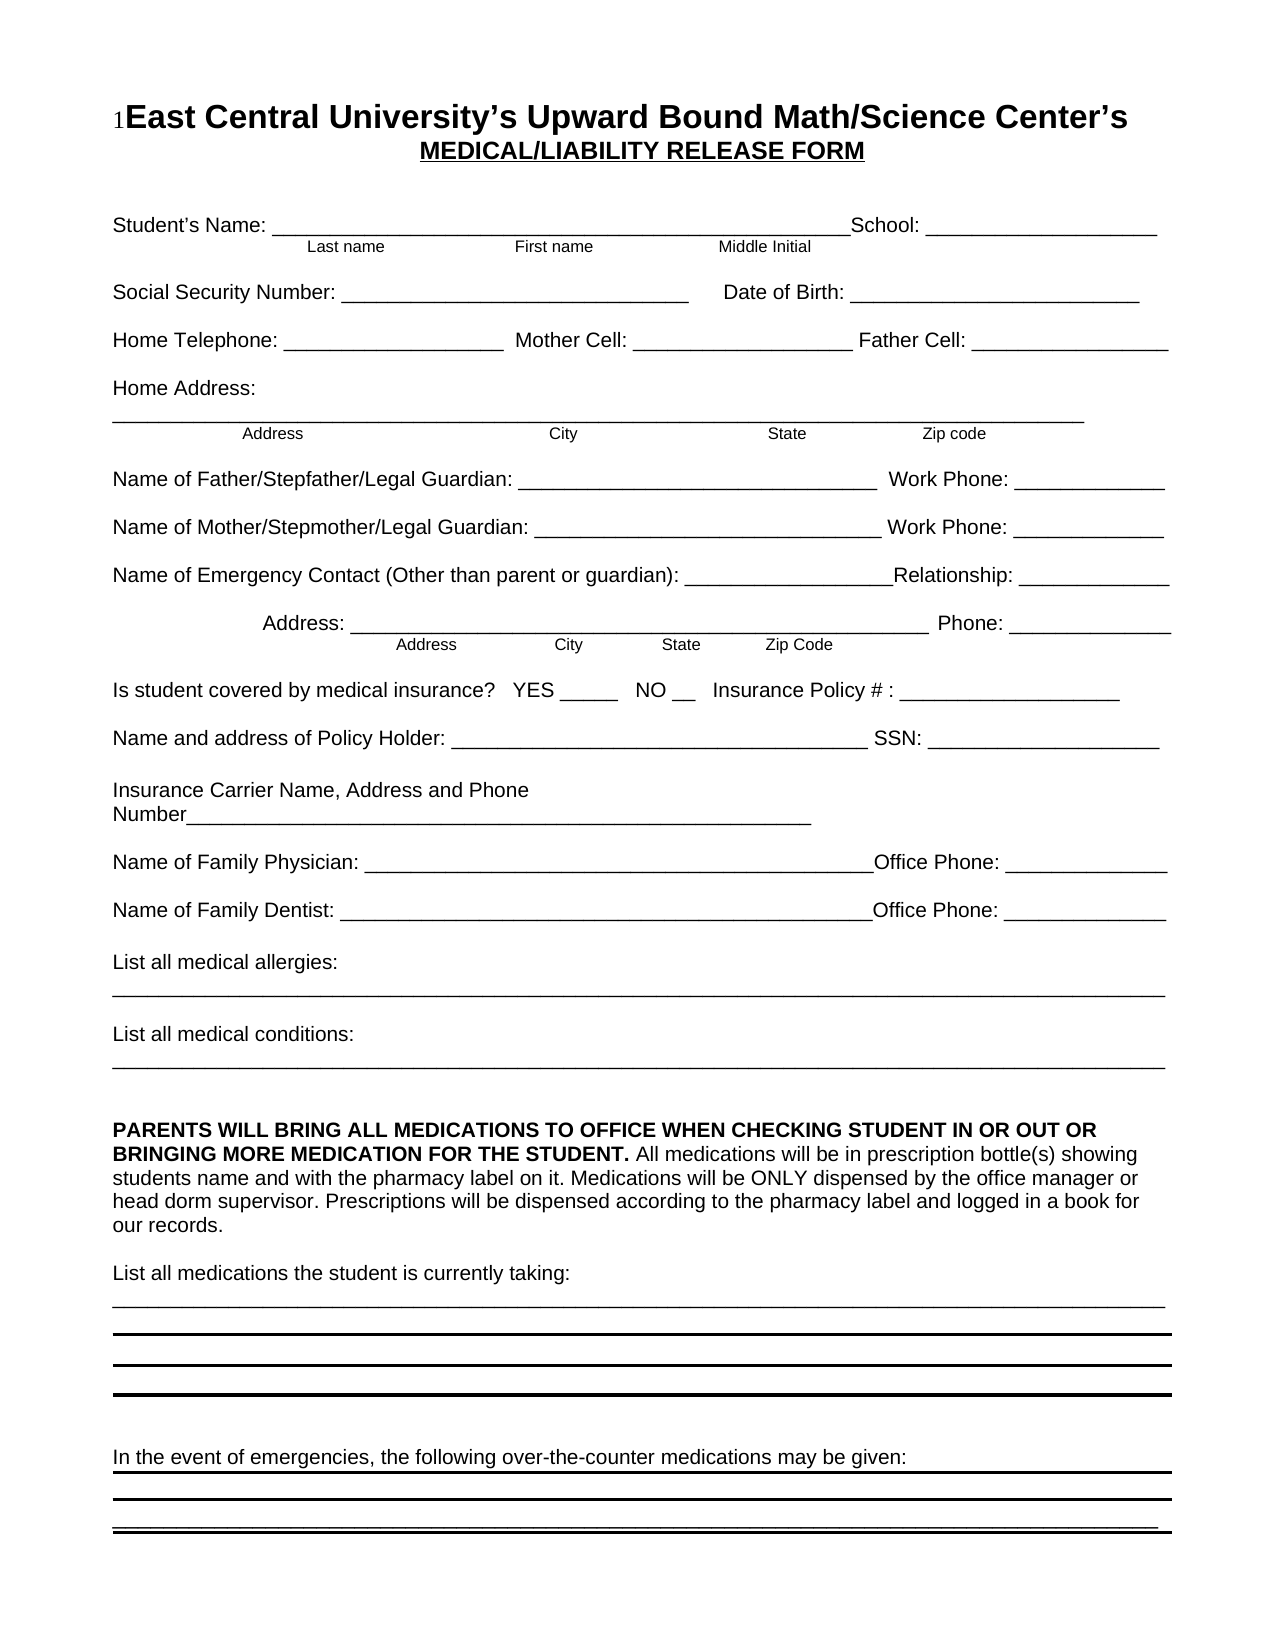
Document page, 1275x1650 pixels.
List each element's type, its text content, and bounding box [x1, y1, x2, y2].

text East Central University’s Upward Bound Math/Science Center’s [112, 97, 1172, 136]
text Last name First name Middle Initial [112, 237, 1172, 256]
text Student’s Name: __________________________________________________School: ____________________ [112, 213, 1172, 237]
text __________________________________________________________________________________ [112, 1499, 1172, 1534]
text Name of Mother/Stepmother/Legal Guardian: ______________________________ Work Phone: _____________ [112, 514, 1172, 538]
text Home Address: ____________________________________________________________________________________ [112, 376, 1172, 423]
text In the event of emergencies, the following over-the-counter medications may be given: [112, 1444, 1172, 1474]
text Name of Family Dentist: ______________________________________________Office Phone: ______________ [112, 897, 1172, 921]
text List all medical conditions: ___________________________________________________________________________________________ [112, 1022, 1172, 1069]
text Insurance Carrier Name, Address and Phone Number______________________________________________________ [112, 778, 1172, 826]
text Name and address of Policy Holder: ____________________________________ SSN: ____________________ [112, 725, 1172, 749]
text Social Security Number: ______________________________ Date of Birth: _________________________ [112, 280, 1172, 304]
text Address: __________________________________________________ Phone: ______________ [187, 610, 1172, 634]
text Name of Father/Stepfather/Legal Guardian: _______________________________ Work Phone: _____________ [112, 467, 1172, 491]
text Name of Emergency Contact (Other than parent or guardian): __________________Relationship: _____________ [112, 562, 1172, 586]
text Home Telephone: ___________________ Mother Cell: ___________________ Father Cell: _________________ [112, 328, 1172, 352]
text MEDICAL/LIABILITY RELEASE FORM [112, 136, 1172, 165]
text Address City State Zip Code [112, 634, 1172, 653]
text List all medications the student is currently taking: ___________________________________________________________________________________________ [112, 1261, 1172, 1309]
text Address City State Zip code [112, 423, 1172, 443]
text Is student covered by medical insurance? YES _____ NO __ Insurance Policy # : ___________________ [112, 677, 1172, 701]
text Name of Family Physician: ____________________________________________Office Phone: ______________ [112, 849, 1172, 873]
text PARENTS WILL BRING ALL MEDICATIONS TO OFFICE WHEN CHECKING STUDENT IN OR OUT OR BRINGING MORE MEDICATION FOR THE STUDENT. All medications will be in prescription bottle(s) showing students name and with the pharmacy label on it. Medications will be ONLY dispensed by the office manager or head dorm supervisor. Prescriptions will be dispensed according to the pharmacy label and logged in a book for our records. [112, 1117, 1172, 1237]
text List all medical allergies: ___________________________________________________________________________________________ [112, 950, 1172, 998]
